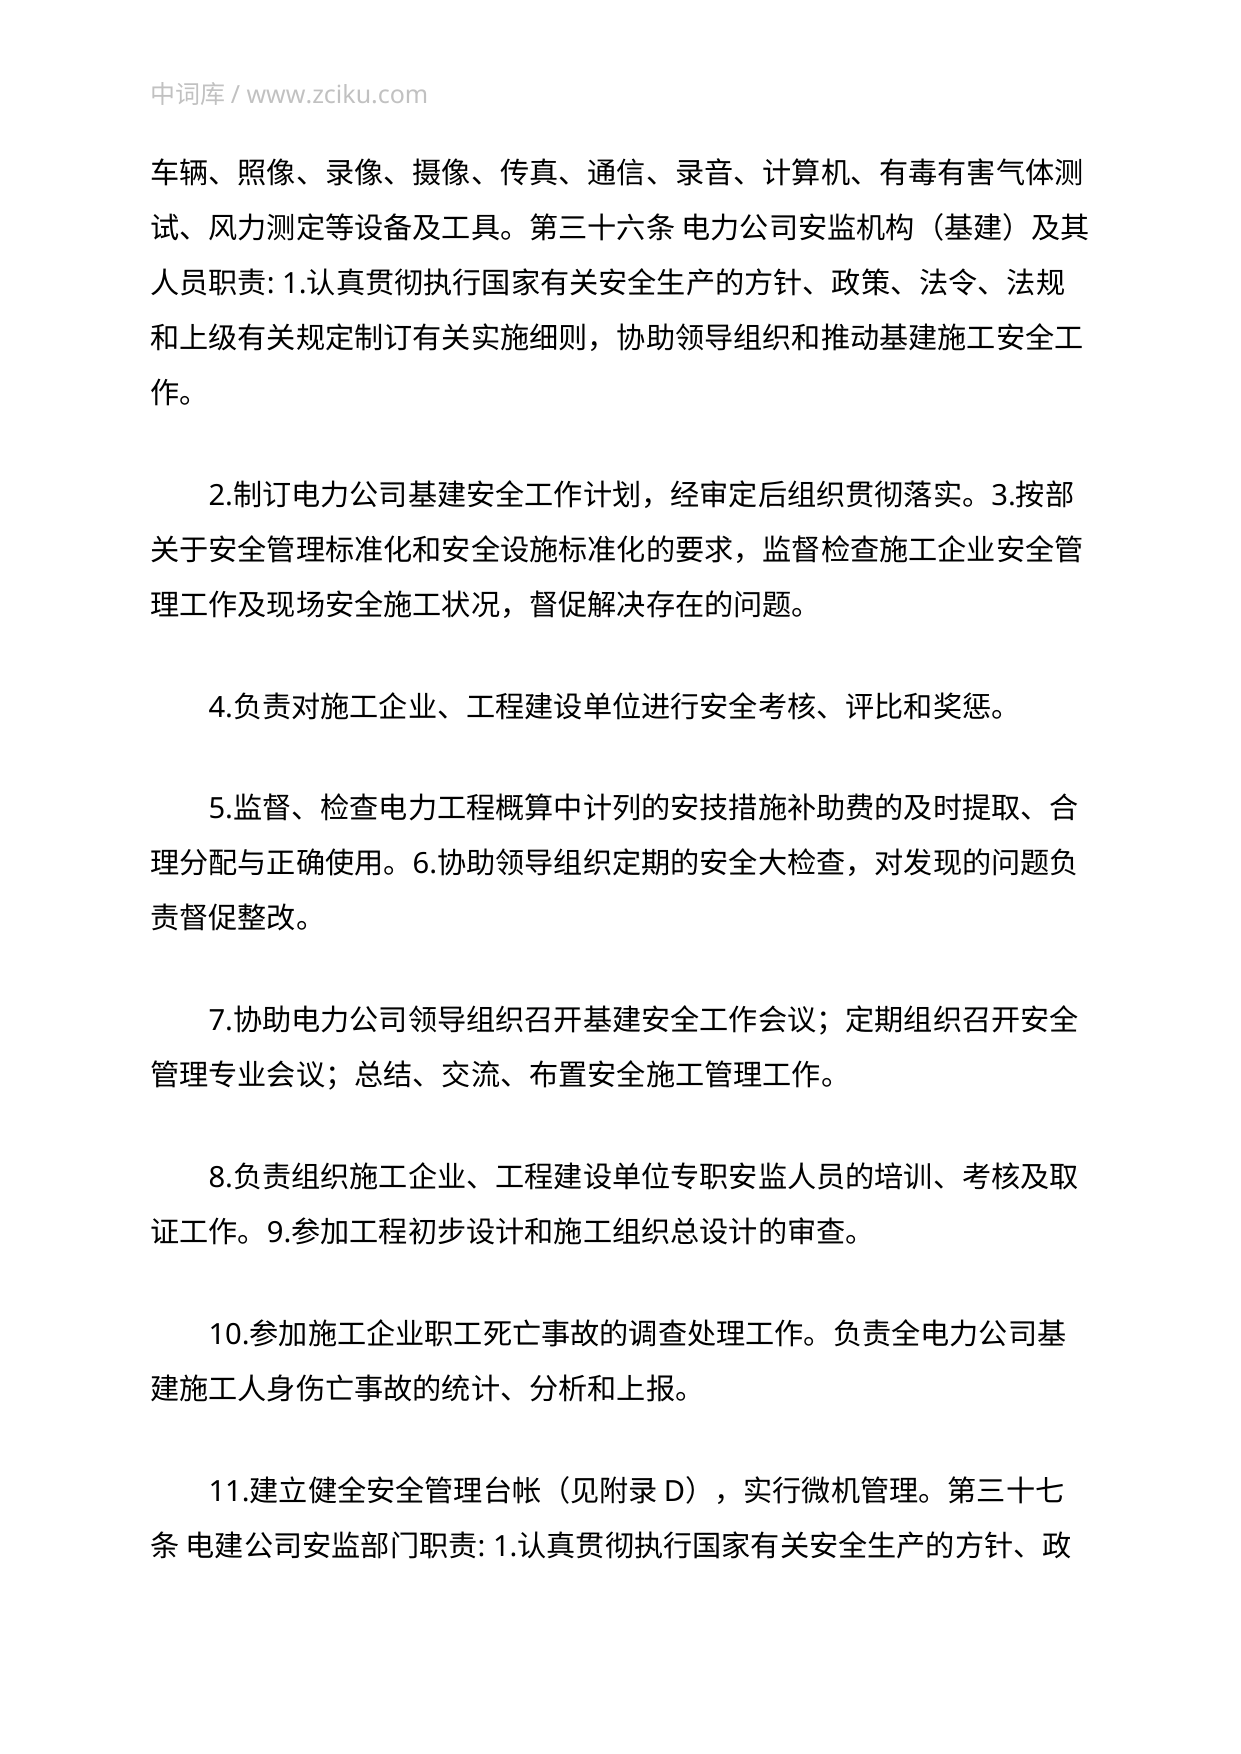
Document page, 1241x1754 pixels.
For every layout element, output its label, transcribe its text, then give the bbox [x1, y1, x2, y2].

text 2.制订电力公司基建安全工作计划，经审定后组织贯彻落实。3.按部关于安全管理标准化和安全设施标准化的要求，监督检查施工企业安全管理工作及现场安全施工状况，督促解决存在的问题。 [150, 471, 1090, 624]
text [150, 150, 1090, 412]
text 8.负责组织施工企业、工程建设单位专职安监人员的培训、考核及取证工作。9.参加工程初步设计和施工组织总设计的审查。 [150, 1154, 1090, 1251]
text 10.参加施工企业职工死亡事故的调查处理工作。负责全电力公司基建施工人身伤亡事故的统计、分析和上报。 [150, 1311, 1090, 1408]
text 5.监督、检查电力工程概算中计列的安技措施补助费的及时提取、合理分配与正确使用。6.协助领导组织定期的安全大检查，对发现的问题负责督促整改。 [150, 785, 1090, 937]
text 7.协助电力公司领导组织召开基建安全工作会议；定期组织召开安全管理专业会议；总结、交流、布置安全施工管理工作。 [150, 997, 1090, 1094]
text 4.负责对施工企业、工程建设单位进行安全考核、评比和奖惩。 [150, 683, 1090, 726]
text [150, 1467, 1090, 1565]
